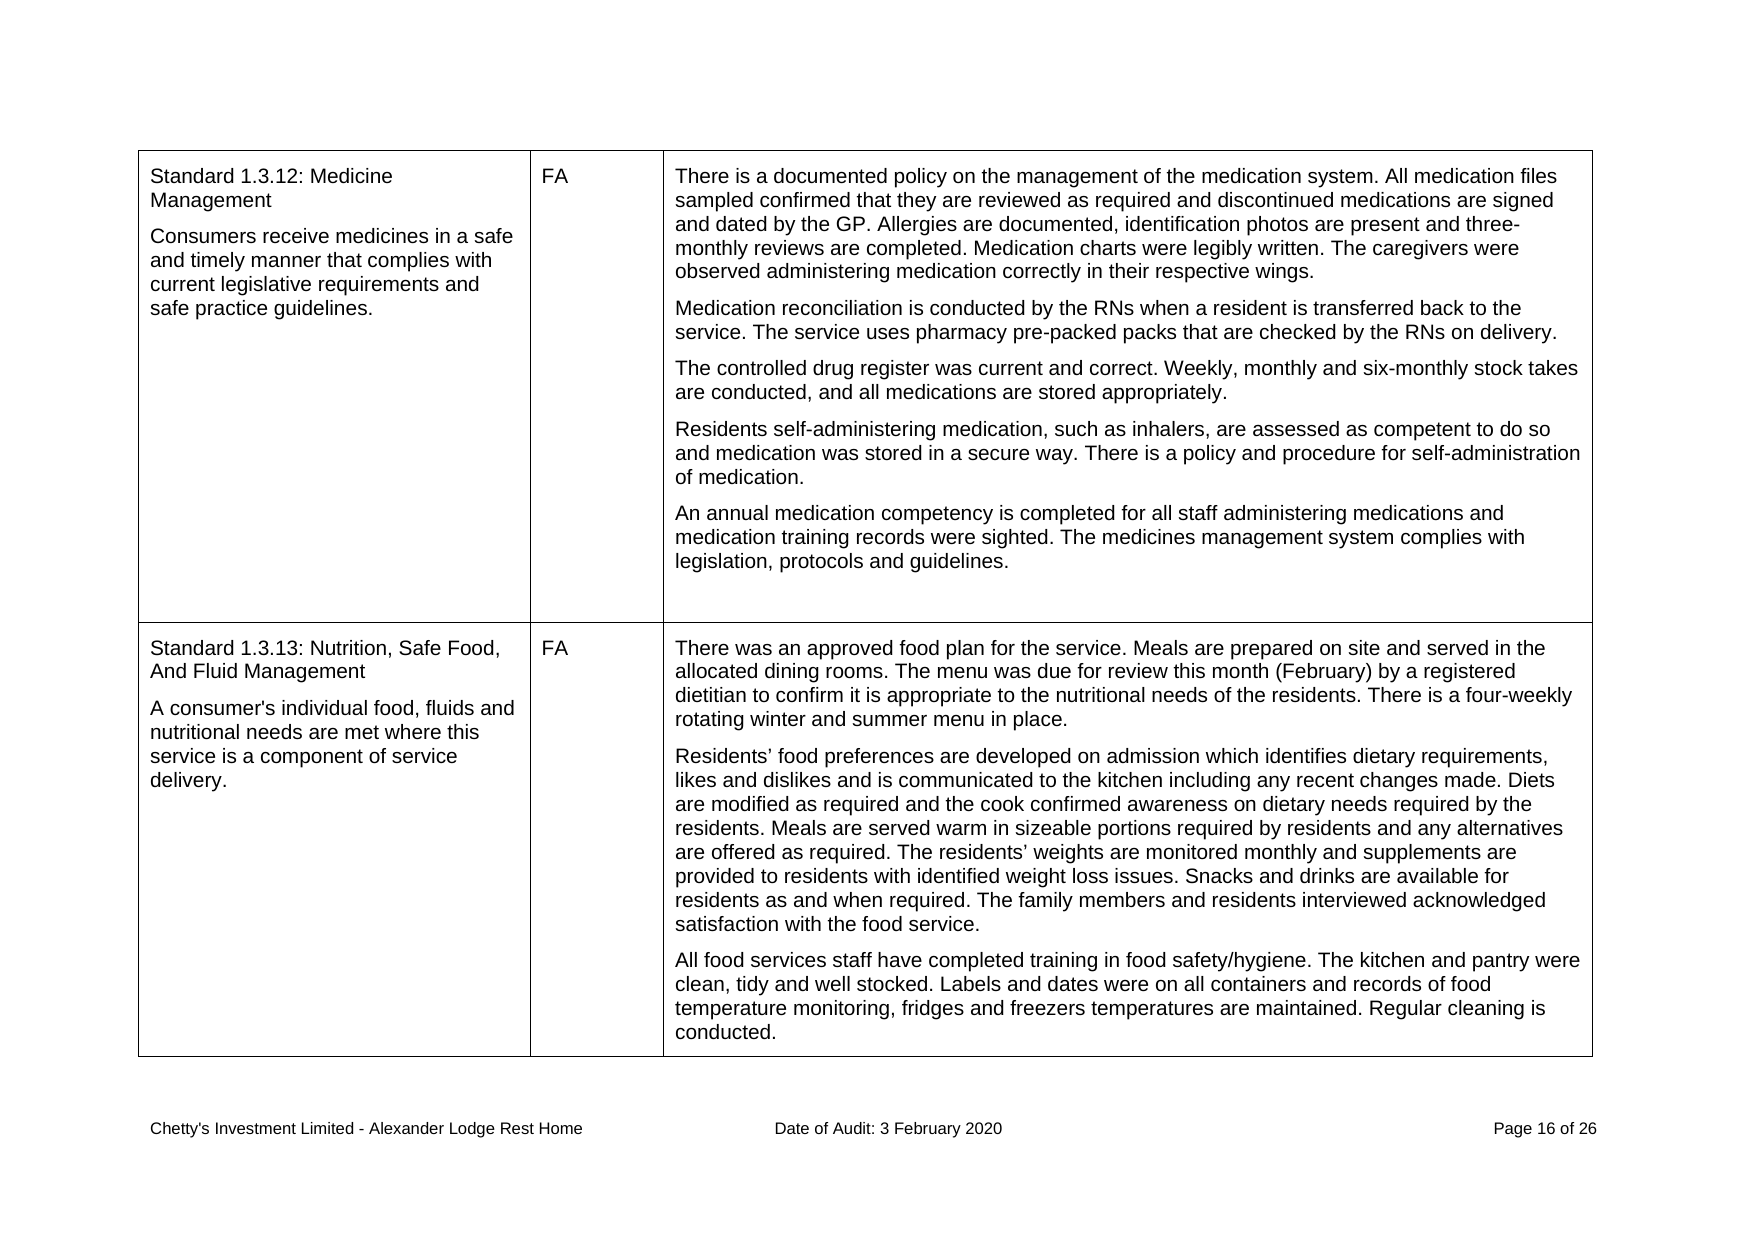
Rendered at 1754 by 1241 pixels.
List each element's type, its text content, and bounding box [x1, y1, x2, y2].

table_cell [664, 623, 1592, 1056]
table_cell There is a documented policy on the management of the medication system. All medication files sampled confirmed that they are reviewed as required and discontinued medications are signed and dated by the GP. Allergies are documented, identification photos are present and three-monthly reviews are completed. Medication charts were legibly written. The caregivers were observed administering medication correctly in their respective wings. Medication reconciliation is conducted by the RNs when a resident is transferred back to the service. The service uses pharmacy pre-packed packs that are checked by the RNs on delivery. The controlled drug register was current and correct. Weekly, monthly and six-monthly stock takes are conducted, and all medications are stored appropriately. Residents self-administering medication, such as inhalers, are assessed as competent to do so and medication was stored in a secure way. There is a policy and procedure for self-administration of medication. An annual medication competency is completed for all staff administering medications and medication training records were sighted. The medicines management system complies with legislation, protocols and guidelines. [664, 151, 1592, 622]
table_cell FA [531, 151, 663, 622]
table_cell FA [531, 623, 663, 1056]
table_cell Standard 1.3.12: Medicine Management Consumers receive medicines in a safe and timely manner that complies with current legislative requirements and safe practice guidelines. [139, 151, 530, 622]
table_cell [139, 623, 530, 1056]
